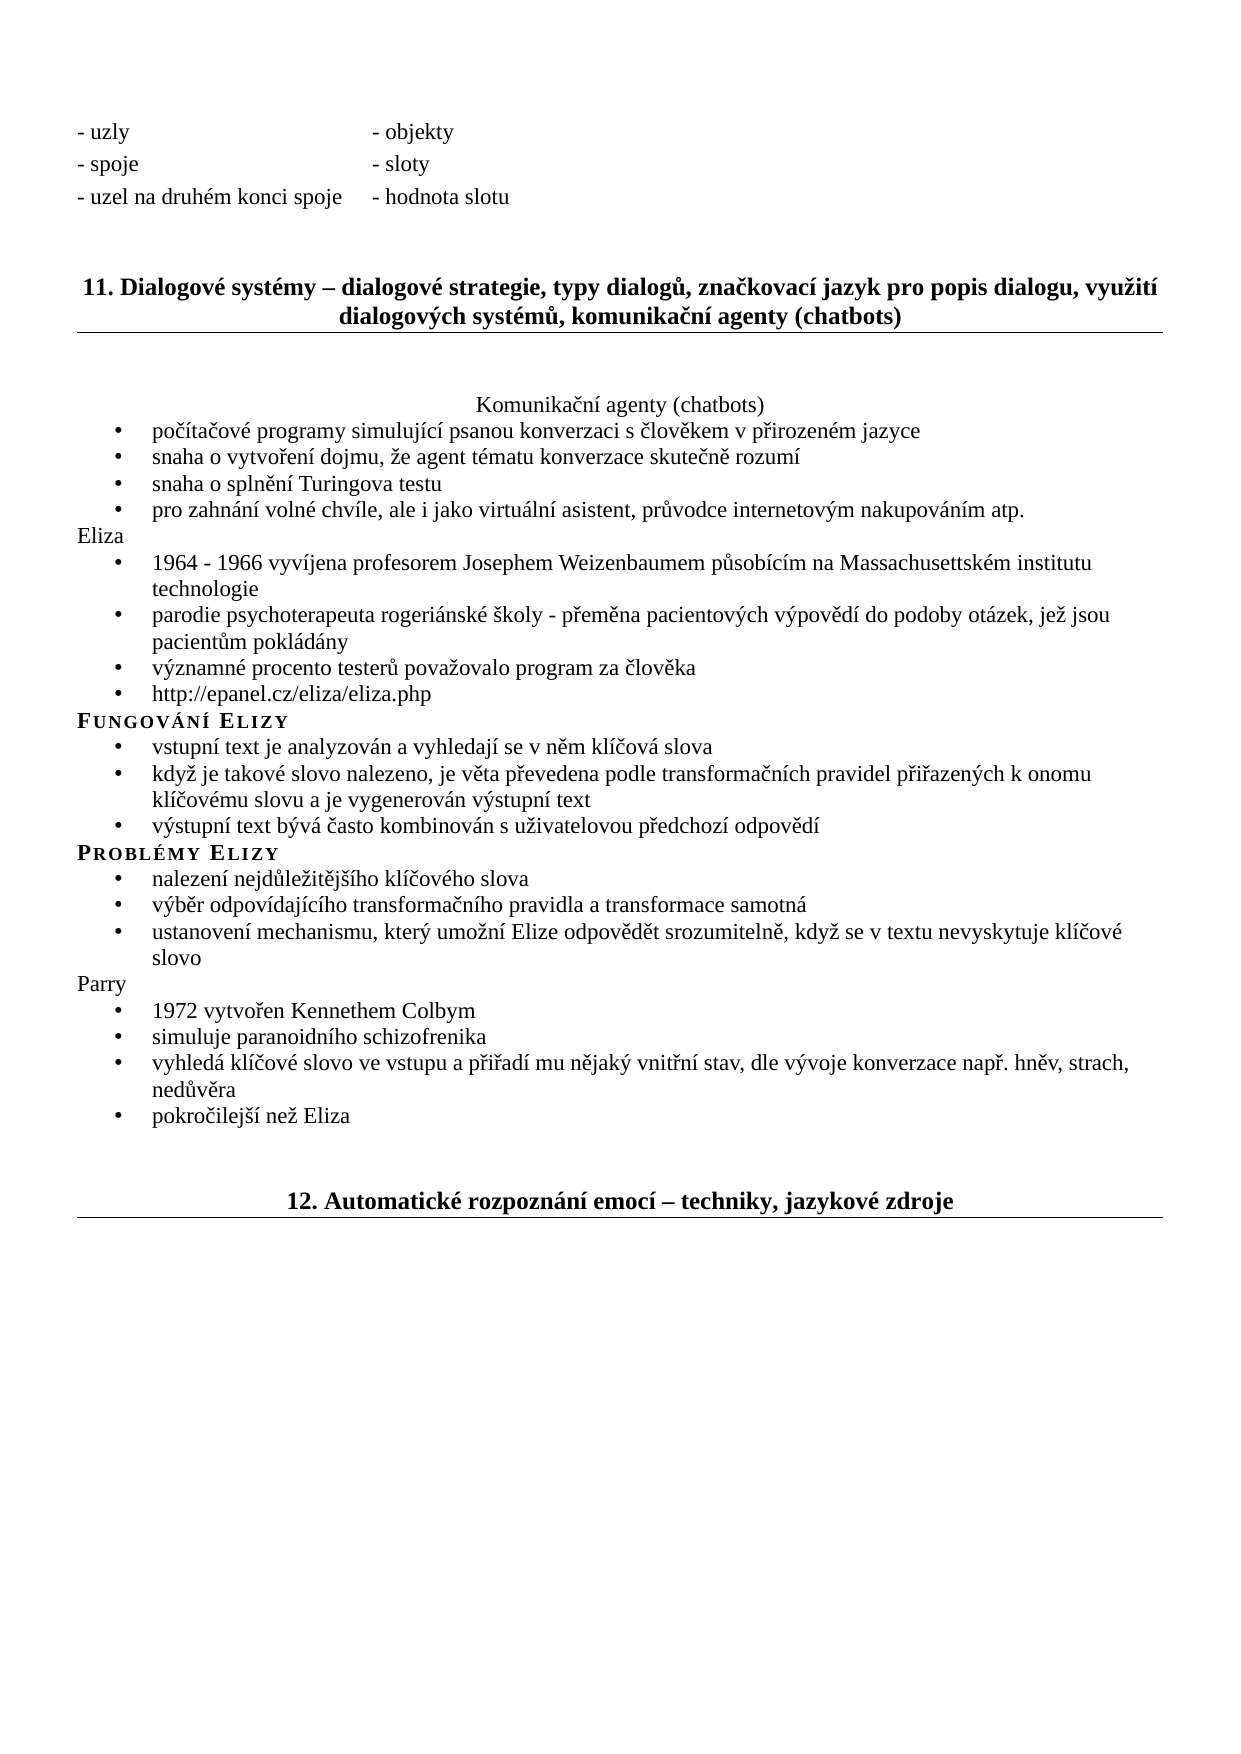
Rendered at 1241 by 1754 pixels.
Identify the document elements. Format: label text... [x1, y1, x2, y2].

list 1964 - 1966 vyvíjena profesorem Josephem Weizenbaumem působícím na Massachusettském institutu technologie [114, 549, 1163, 601]
list 1972 vytvořen Kennethem Colbym [114, 997, 1163, 1023]
text - spoje - sloty [77, 150, 1163, 177]
list pro zahnání volné chvíle, ale i jako virtuální asistent, průvodce internetovým nakupováním atp. [114, 496, 1163, 522]
list vstupní text je analyzován a vyhledají se v něm klíčová slova [114, 733, 1163, 759]
list snaha o splnění Turingova testu [114, 470, 1163, 496]
subtitle Eliza [77, 522, 1163, 549]
list významné procento testerů považovalo program za člověka [114, 654, 1163, 681]
list vyhledá klíčové slovo ve vstupu a přiřadí mu nějaký vnitřní stav, dle vývoje konverzace např. hněv, strach, nedůvěra [114, 1049, 1163, 1102]
list pokročilejší než Eliza [114, 1102, 1163, 1128]
subtitle Komunikační agenty (chatbots) [77, 391, 1163, 417]
subtitle Fungování Elizy [77, 707, 1163, 733]
text 11. Dialogové systémy – dialogové strategie, typy dialogů, značkovací jazyk pro popis dialogu, využití dialogových systémů, komunikační agenty (chatbots) [77, 272, 1163, 332]
list ustanovení mechanismu, který umožní Elize odpovědět srozumitelně, když se v textu nevyskytuje klíčové slovo [114, 918, 1163, 970]
list nalezení nejdůležitějšího klíčového slova [114, 865, 1163, 891]
text - uzel na druhém konci spoje - hodnota slotu [77, 183, 1163, 209]
list parodie psychoterapeuta rogeriánské školy - přeměna pacientových výpovědí do podoby otázek, jež jsou pacientům pokládány [114, 601, 1163, 654]
list když je takové slovo nalezeno, je věta převedena podle transformačních pravidel přiřazených k onomu klíčovému slovu a je vygenerován výstupní text [114, 759, 1163, 812]
list http://epanel.cz/eliza/eliza.php [114, 681, 1163, 707]
list výběr odpovídajícího transformačního pravidla a transformace samotná [114, 891, 1163, 918]
list snaha o vytvoření dojmu, že agent tématu konverzace skutečně rozumí [114, 443, 1163, 470]
list počítačové programy simulující psanou konverzaci s člověkem v přirozeném jazyce [114, 417, 1163, 443]
text 12. Automatické rozpoznání emocí – techniky, jazykové zdroje [77, 1186, 1163, 1217]
list simuluje paranoidního schizofrenika [114, 1023, 1163, 1049]
subtitle Problémy Elizy [77, 839, 1163, 865]
list výstupní text bývá často kombinován s uživatelovou předchozí odpovědí [114, 812, 1163, 839]
text - uzly - objekty [77, 118, 1163, 144]
subtitle Parry [77, 970, 1163, 997]
